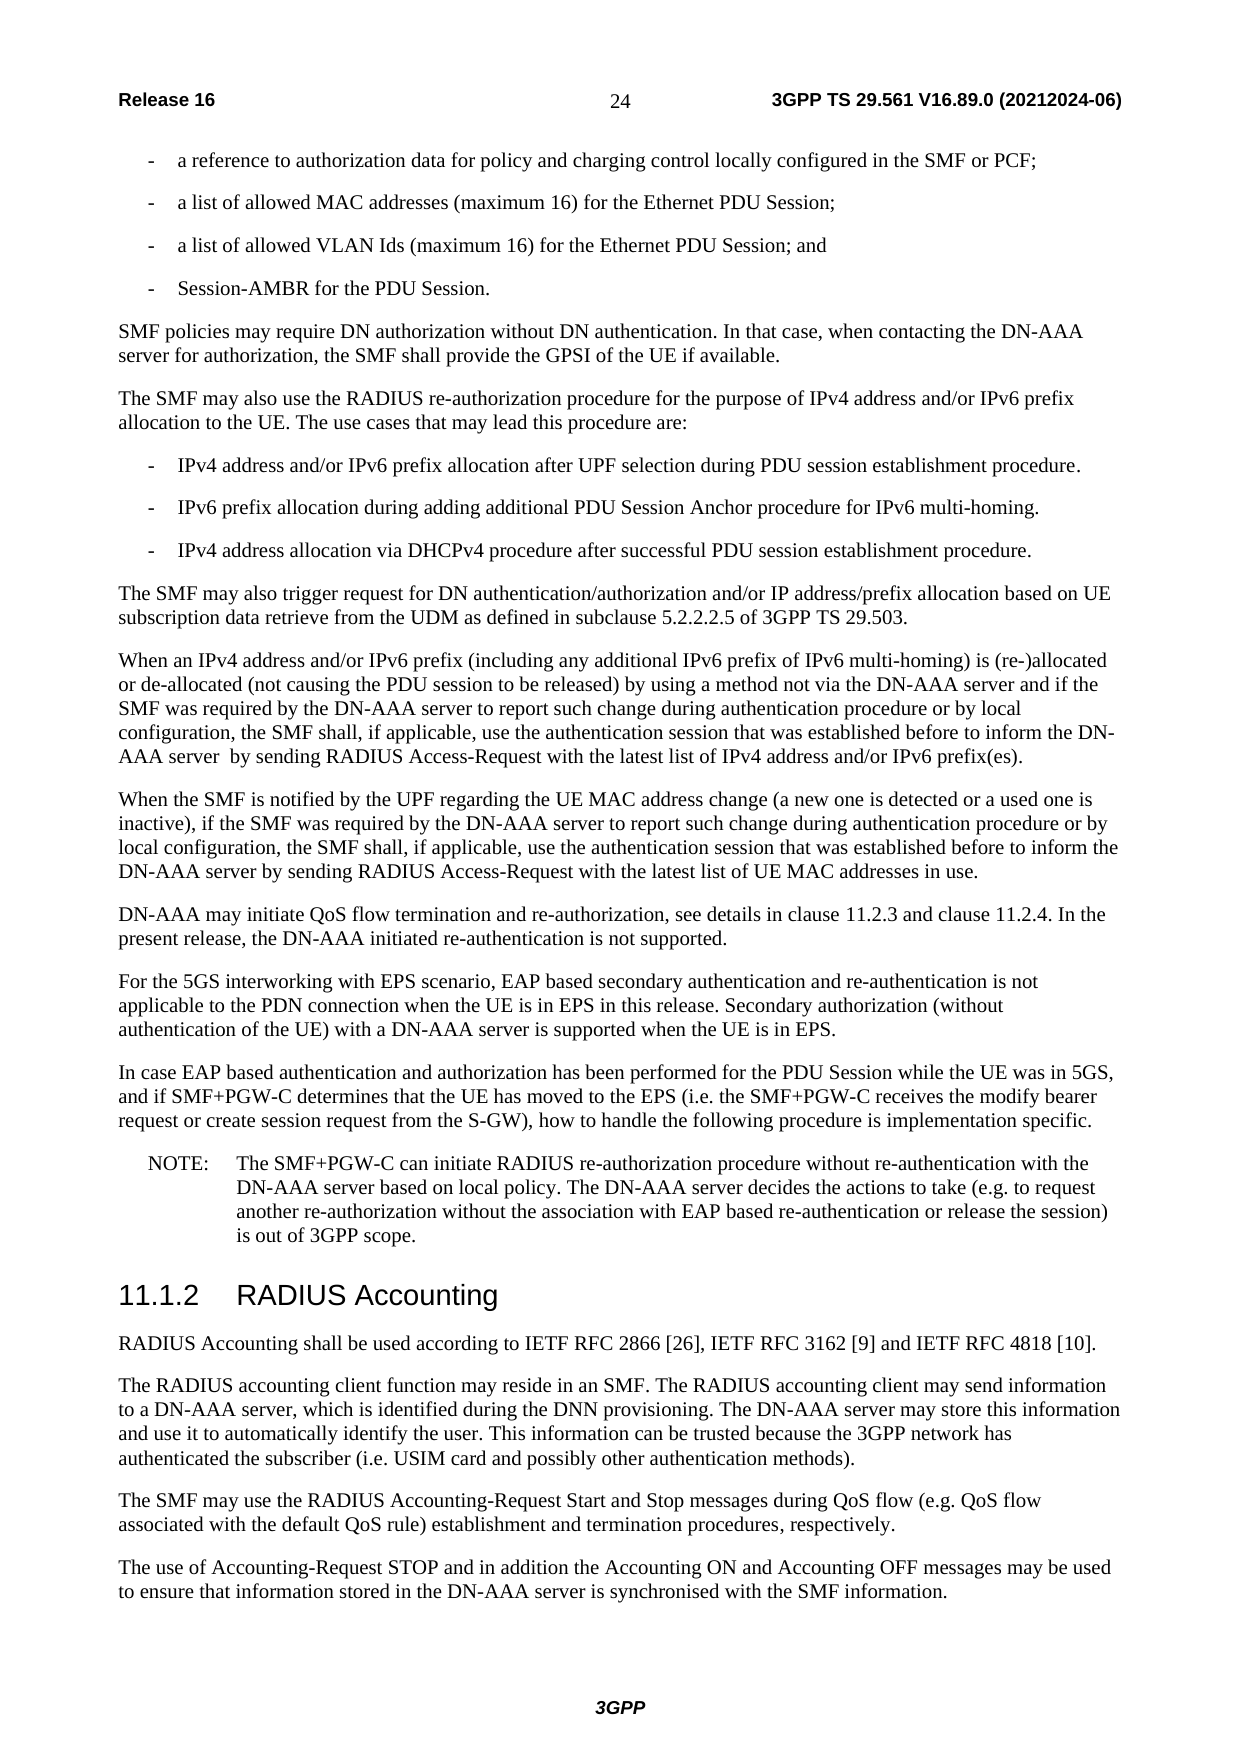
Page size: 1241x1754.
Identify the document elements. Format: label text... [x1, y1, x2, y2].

subtitle 11.1.2 RADIUS Accounting [118, 1278, 1122, 1312]
text The SMF may also use the RADIUS re-authorization procedure for the purpose of IPv4 address and/or IPv6 prefix allocation to the UE. The use cases that may lead this procedure are: [118, 386, 1122, 434]
text For the 5GS interworking with EPS scenario, EAP based secondary authentication and re-authentication is not applicable to the PDN connection when the UE is in EPS in this release. Secondary authorization (without authentication of the UE) with a DN-AAA server is supported when the UE is in EPS. [118, 969, 1122, 1041]
text The SMF may also trigger request for DN authentication/authorization and/or IP address/prefix allocation based on UE subscription data retrieve from the UDM as defined in subclause 5.2.2.2.5 of 3GPP TS 29.503. [118, 581, 1122, 629]
text - IPv4 address allocation via DHCPv4 procedure after successful PDU session establishment procedure. [148, 538, 1122, 562]
text - IPv6 prefix allocation during adding additional PDU Session Anchor procedure for IPv6 multi-homing. [148, 495, 1122, 519]
text When the SMF is notified by the UPF regarding the UE MAC address change (a new one is detected or a used one is inactive), if the SMF was required by the DN-AAA server to report such change during authentication procedure or by local configuration, the SMF shall, if applicable, use the authentication session that was established before to inform the DN-AAA server by sending RADIUS Access-Request with the latest list of UE MAC addresses in use. [118, 787, 1122, 883]
text RADIUS Accounting shall be used according to IETF RFC 2866 [26], IETF RFC 3162 [9] and IETF RFC 4818 [10]. [118, 1330, 1122, 1354]
text - a reference to authorization data for policy and charging control locally configured in the SMF or PCF; [148, 147, 1122, 172]
text The RADIUS accounting client function may reside in an SMF. The RADIUS accounting client may send information to a DN-AAA server, which is identified during the DNN provisioning. The DN-AAA server may store this information and use it to automatically identify the user. This information can be trusted because the 3GPP network has authenticated the subscriber (i.e. USIM card and possibly other authentication methods). [118, 1373, 1122, 1469]
text - a list of allowed MAC addresses (maximum 16) for the Ethernet PDU Session; [148, 190, 1122, 214]
text - a list of allowed VLAN Ids (maximum 16) for the Ethernet PDU Session; and [148, 233, 1122, 257]
text - Session-AMBR for the PDU Session. [148, 276, 1122, 300]
text - IPv4 address and/or IPv6 prefix allocation after UPF selection during PDU session establishment procedure. [148, 452, 1122, 477]
text When an IPv4 address and/or IPv6 prefix (including any additional IPv6 prefix of IPv6 multi-homing) is (re-)allocated or de-allocated (not causing the PDU session to be released) by using a method not via the DN-AAA server and if the SMF was required by the DN-AAA server to report such change during authentication procedure or by local configuration, the SMF shall, if applicable, use the authentication session that was established before to inform the DN-AAA server by sending RADIUS Access-Request with the latest list of IPv4 address and/or IPv6 prefix(es). [118, 648, 1122, 768]
text SMF policies may require DN authorization without DN authentication. In that case, when contacting the DN-AAA server for authorization, the SMF shall provide the GPSI of the UE if available. [118, 319, 1122, 367]
text The use of Accounting-Request STOP and in addition the Accounting ON and Accounting OFF messages may be used to ensure that information stored in the DN-AAA server is synchronised with the SMF information. [118, 1555, 1122, 1603]
text NOTE: The SMF+PGW-C can initiate RADIUS re-authorization procedure without re-authentication with the DN-AAA server based on local policy. The DN-AAA server decides the actions to take (e.g. to request another re-authorization without the association with EAP based re-authentication or release the session) is out of 3GPP scope. [148, 1151, 1122, 1247]
text DN-AAA may initiate QoS flow termination and re-authorization, see details in clause 11.2.3 and clause 11.2.4. In the present release, the DN-AAA initiated re-authentication is not supported. [118, 902, 1122, 950]
text The SMF may use the RADIUS Accounting-Request Start and Stop messages during QoS flow (e.g. QoS flow associated with the default QoS rule) establishment and termination procedures, respectively. [118, 1488, 1122, 1536]
text In case EAP based authentication and authorization has been performed for the PDU Session while the UE was in 5GS, and if SMF+PGW-C determines that the UE has moved to the EPS (i.e. the SMF+PGW-C receives the modify bearer request or create session request from the S-GW), how to handle the following procedure is implementation specific. [118, 1060, 1122, 1132]
